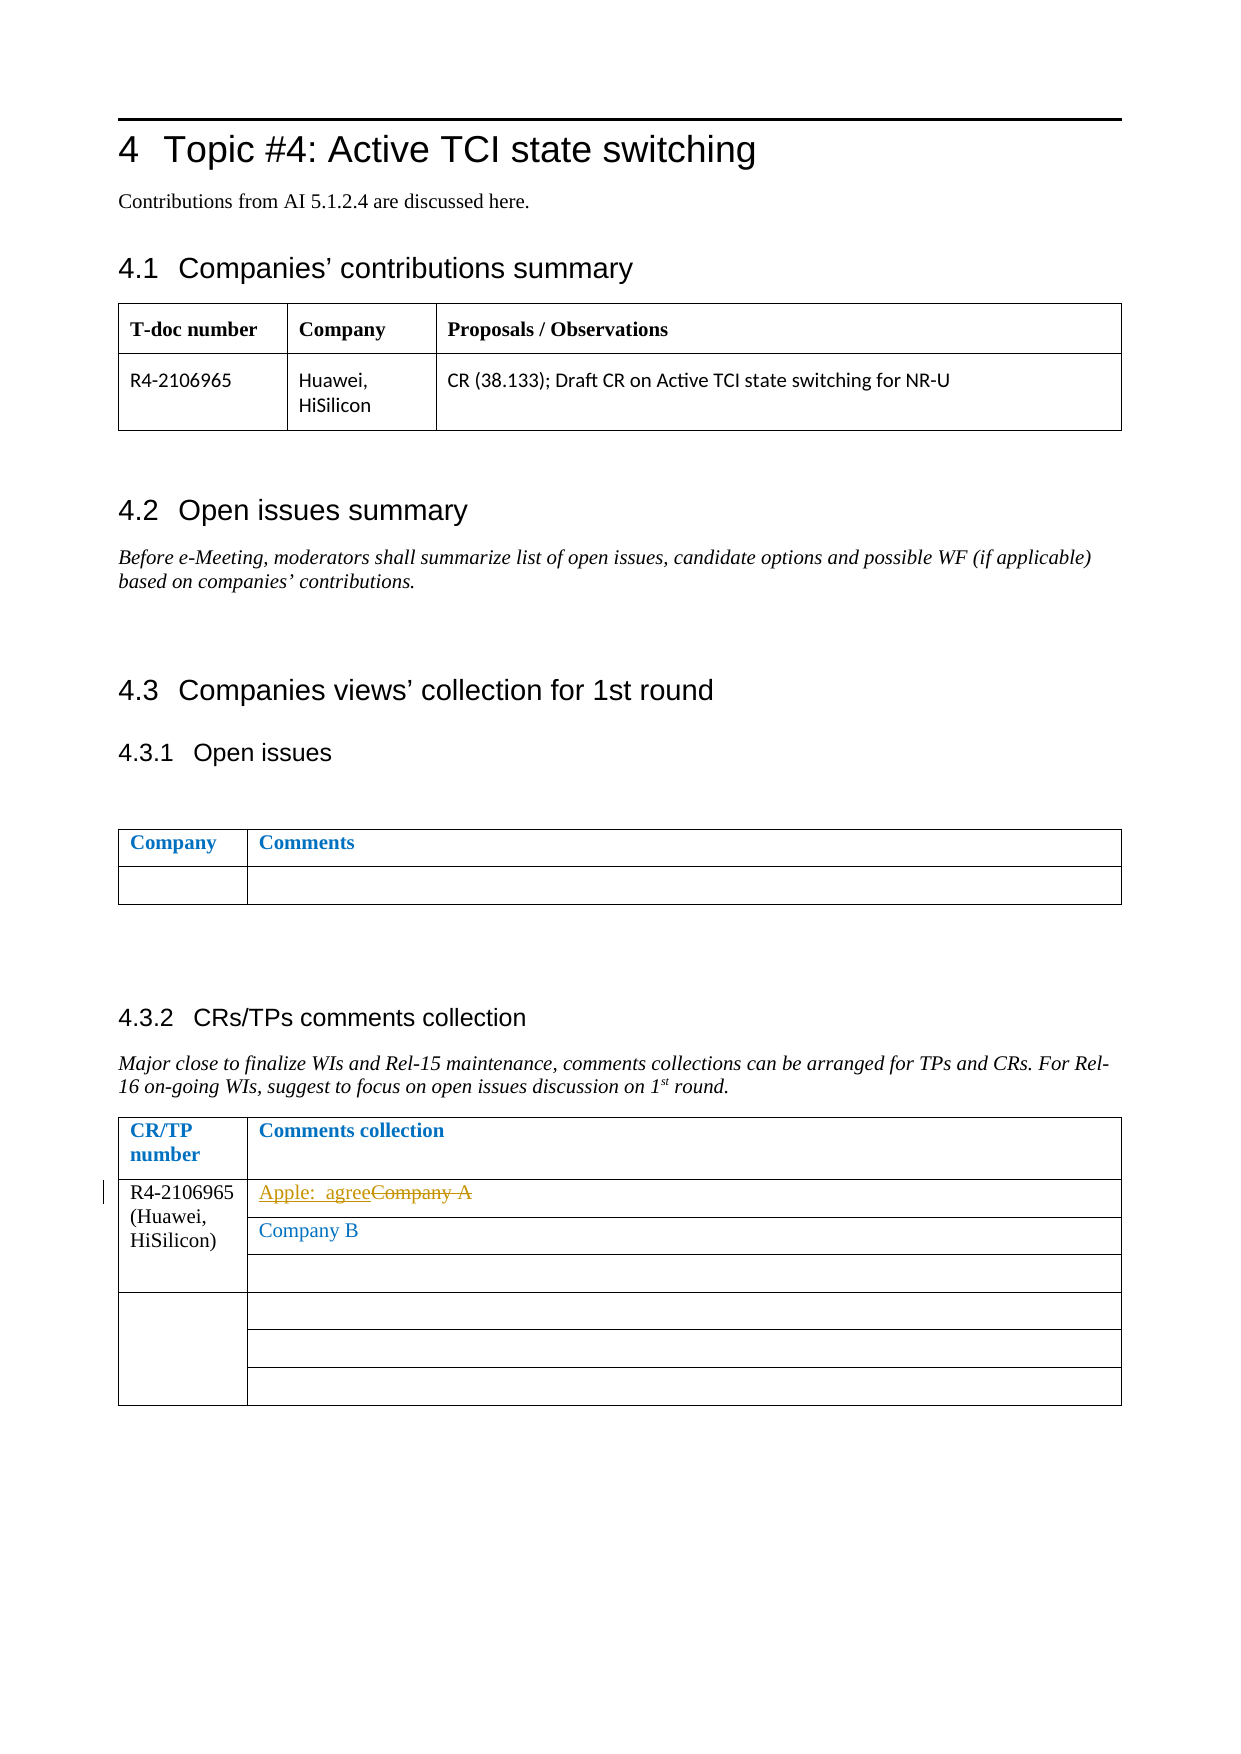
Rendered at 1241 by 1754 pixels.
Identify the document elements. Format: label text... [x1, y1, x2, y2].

table_cell [248, 1330, 1121, 1367]
table_header Comments collection [248, 1118, 1121, 1179]
table_header CR/TP number [119, 1118, 247, 1179]
subtitle Companies views’ collection for 1st round [118, 673, 1122, 707]
subtitle CRs/TPs comments collection [118, 1003, 1122, 1032]
table_cell Huawei, HiSilicon [288, 354, 436, 430]
table_cell [248, 1255, 1121, 1292]
subtitle Topic #4: Active TCI state switching [118, 121, 1122, 171]
table_header Company [119, 830, 247, 866]
table_header T-doc number [119, 304, 287, 353]
table_cell R4-2106965 (Huawei, HiSilicon) [119, 1180, 247, 1292]
table_cell [248, 1368, 1121, 1404]
text Before e-Meeting, moderators shall summarize list of open issues, candidate options and possible WF (if applicable) based on companies’ contributions. [118, 545, 1122, 593]
table_header Comments [248, 830, 1121, 866]
table_cell [119, 867, 247, 904]
table_cell [248, 1293, 1121, 1329]
table_cell [119, 1293, 247, 1404]
table_header Proposals / Observations [437, 304, 1121, 353]
table_header Company [288, 304, 436, 353]
table_cell CR (38.133); Draft CR on Active TCI state switching for NR-U [437, 354, 1121, 430]
table_cell [248, 867, 1121, 904]
table_cell R4-2106965 [119, 354, 287, 430]
table_cell Company B [248, 1218, 1121, 1254]
text Major close to finalize WIs and Rel-15 maintenance, comments collections can be arranged for TPs and CRs. For Rel-16 on-going WIs, suggest to focus on open issues discussion on 1st round. [118, 1050, 1122, 1098]
text Contributions from AI 5.1.2.4 are discussed here. [118, 189, 1122, 213]
subtitle Open issues [118, 738, 1122, 767]
subtitle Open issues summary [118, 493, 1122, 526]
subtitle Companies’ contributions summary [118, 251, 1122, 284]
table_cell [248, 1180, 1121, 1217]
